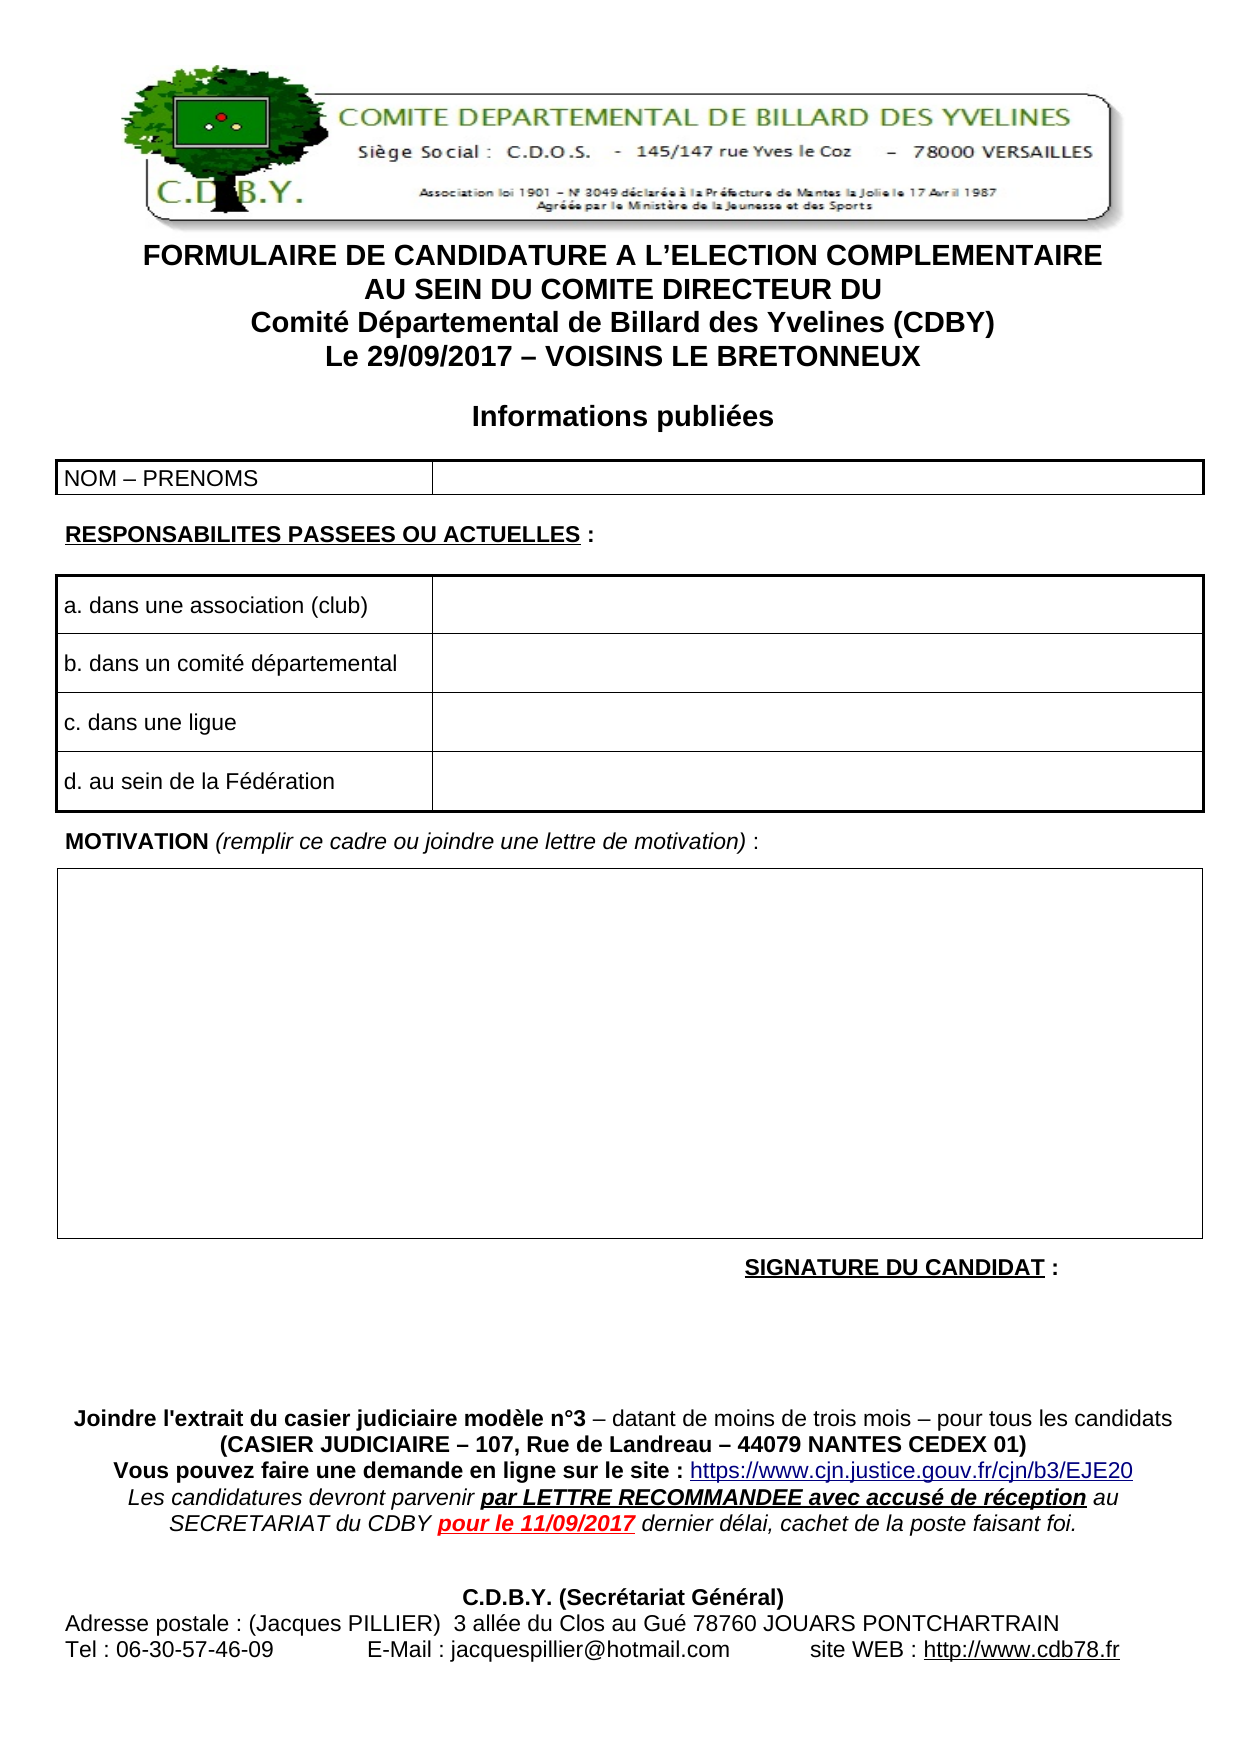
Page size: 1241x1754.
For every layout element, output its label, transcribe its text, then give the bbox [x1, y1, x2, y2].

text MOTIVATION (remplir ce cadre ou joindre une lettre de motivation) : [65, 828, 1181, 854]
table_header NOM – PRENOMS [58, 462, 432, 494]
table_header [58, 869, 1202, 1238]
text Les candidatures devront parvenir par LETTRE RECOMMANDEE avec accusé de réception au SECRETARIAT du CDBY pour le 11/09/2017 dernier délai, cachet de la poste faisant foi. [65, 1484, 1181, 1536]
text SIGNATURE DU CANDIDAT : [744, 1254, 1181, 1280]
text Le 29/09/2017 – VOISINS LE BRETONNEUX [65, 339, 1181, 373]
table_cell d. au sein de la Fédération [58, 752, 432, 810]
text (CASIER JUDICIAIRE – 107, Rue de Landreau – 44079 NANTES CEDEX 01) [65, 1431, 1181, 1457]
text Comité Départemental de Billard des Yvelines (CDBY) [65, 306, 1181, 339]
text RESPONSABILITES PASSEES OU ACTUELLES : [65, 521, 1181, 547]
table_cell c. dans une ligue [58, 693, 432, 751]
table_header [433, 577, 1202, 633]
table_cell [433, 693, 1202, 751]
table_cell [433, 634, 1202, 692]
text FORMULAIRE DE CANDIDATURE A L’ELECTION COMPLEMENTAIRE [65, 238, 1181, 272]
table_cell [433, 752, 1202, 810]
picture [120, 65, 1126, 239]
text Informations publiées [65, 399, 1181, 432]
text Joindre l'extrait du casier judiciaire modèle n°3 – datant de moins de trois mois – pour tous les candidats [65, 1405, 1181, 1431]
text AU SEIN DU COMITE DIRECTEUR DU [65, 272, 1181, 306]
table_header [433, 462, 1202, 494]
table_header a. dans une association (club) [58, 577, 432, 633]
text Vous pouvez faire une demande en ligne sur le site : https://www.cjn.justice.gouv.fr/cjn/b3/EJE20 [65, 1457, 1181, 1484]
table_cell b. dans un comité départemental [58, 634, 432, 692]
